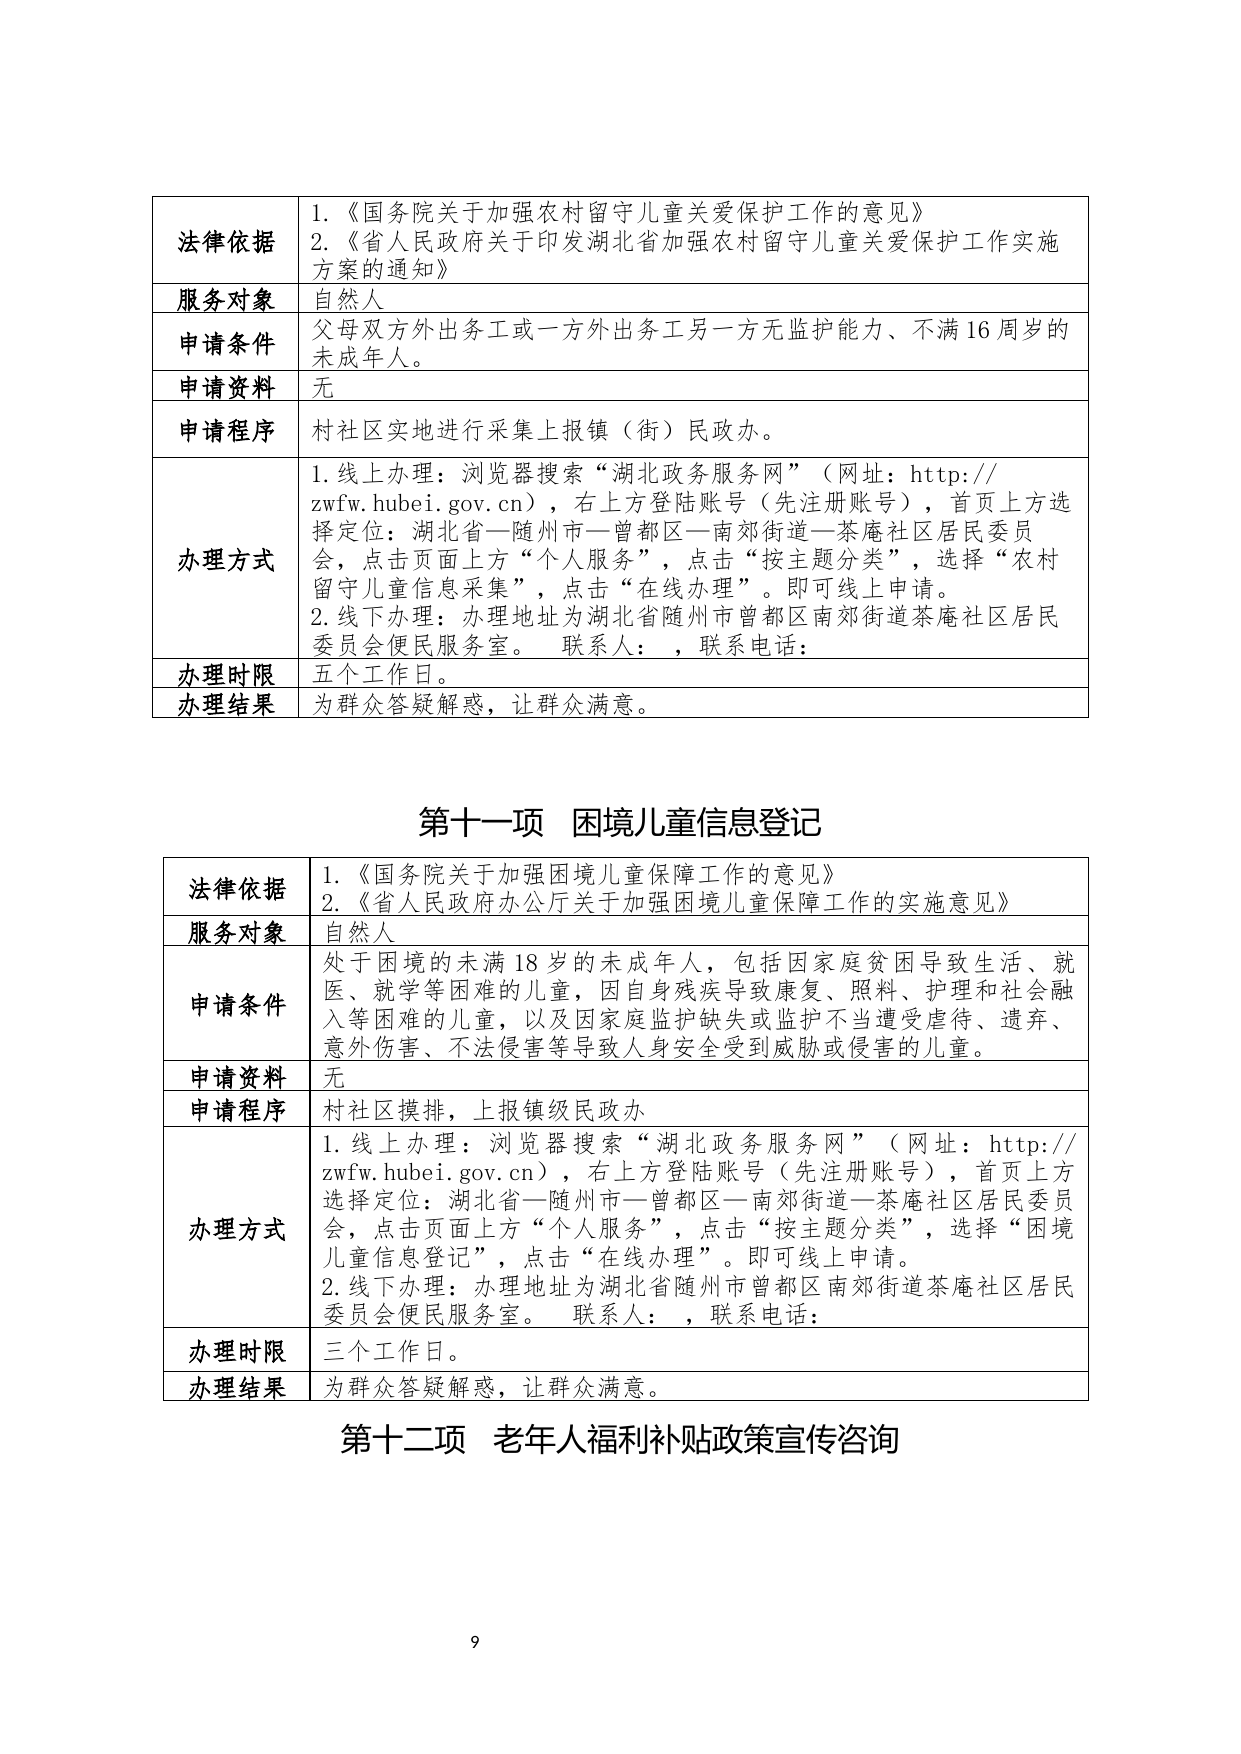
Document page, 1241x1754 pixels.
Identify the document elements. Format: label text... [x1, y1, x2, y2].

table_cell 五个工作日。 [299, 659, 1088, 687]
table_cell 申请资料 [164, 1061, 309, 1090]
table_cell 申请条件 [164, 946, 309, 1060]
table_cell 无 [311, 1061, 1088, 1090]
table_cell 1.线上办理：浏览器搜索“湖北政务服务网”（网址：http://zwfw.hubei.gov.cn），右上方登陆账号（先注册账号），首页上方选择定位：湖北省—随州市—曾都区—南郊街道—茶庵社区居民委员会，点击页面上方“个人服务”，点击“按主题分类”，选择“农村留守儿童信息采集”，点击“在线办理”。即可线上申请。 2.线下办理：办理地址为湖北省随州市曾都区南郊街道茶庵社区居民委员会便民服务室。 联系人： ，联系电话： [299, 458, 1088, 658]
table_header 1.《国务院关于加强困境儿童保障工作的意见》 2.《省人民政府办公厅关于加强困境儿童保障工作的实施意见》 [311, 858, 1088, 915]
text 第十二项 老年人福利补贴政策宣传咨询 [148, 853, 1093, 1471]
table_header 法律依据 [164, 858, 309, 915]
table_cell 办理时限 [164, 1328, 309, 1371]
table_cell 办理方式 [164, 1127, 309, 1327]
table_cell 村社区实地进行采集上报镇（街）民政办。 [299, 401, 1088, 457]
table_cell 服务对象 [153, 284, 298, 312]
table_cell 办理结果 [164, 1372, 309, 1400]
table_cell 自然人 [299, 284, 1088, 312]
table_header 1.《国务院关于加强农村留守儿童关爱保护工作的意见》 2.《省人民政府关于印发湖北省加强农村留守儿童关爱保护工作实施方案的通知》 [299, 197, 1088, 282]
table_cell 办理结果 [153, 688, 298, 717]
table_cell 申请资料 [153, 371, 298, 400]
table_cell 为群众答疑解惑，让群众满意。 [299, 688, 1088, 717]
table_cell 为群众答疑解惑，让群众满意。 [311, 1372, 1088, 1400]
table_header 法律依据 [153, 197, 298, 282]
table_cell 办理时限 [153, 659, 298, 687]
list 第十一项 困境儿童信息登记 [148, 788, 1093, 853]
table_cell 申请程序 [164, 1091, 309, 1126]
table_cell 申请条件 [153, 313, 298, 370]
table_cell 办理方式 [153, 458, 298, 658]
table_cell 自然人 [311, 916, 1088, 945]
table_cell 申请程序 [153, 401, 298, 457]
table_cell 服务对象 [164, 916, 309, 945]
table_cell 父母双方外出务工或一方外出务工另一方无监护能力、不满16周岁的未成年人。 [299, 313, 1088, 370]
table_cell 村社区摸排，上报镇级民政办 [311, 1091, 1088, 1126]
table_cell 无 [299, 371, 1088, 400]
table_cell 处于困境的未满18岁的未成年人，包括因家庭贫困导致生活、就医、就学等困难的儿童，因自身残疾导致康复、照料、护理和社会融入等困难的儿童，以及因家庭监护缺失或监护不当遭受虐待、遗弃、意外伤害、不法侵害等导致人身安全受到威胁或侵害的儿童。 [311, 946, 1088, 1060]
table_cell 1.线上办理：浏览器搜索“湖北政务服务网”（网址：http://zwfw.hubei.gov.cn），右上方登陆账号（先注册账号），首页上方选择定位：湖北省—随州市—曾都区—南郊街道—茶庵社区居民委员会，点击页面上方“个人服务”，点击“按主题分类”，选择“困境儿童信息登记”，点击“在线办理”。即可线上申请。 2.线下办理：办理地址为湖北省随州市曾都区南郊街道茶庵社区居民委员会便民服务室。 联系人： ，联系电话： [311, 1127, 1088, 1327]
table_cell 三个工作日。 [311, 1328, 1088, 1371]
